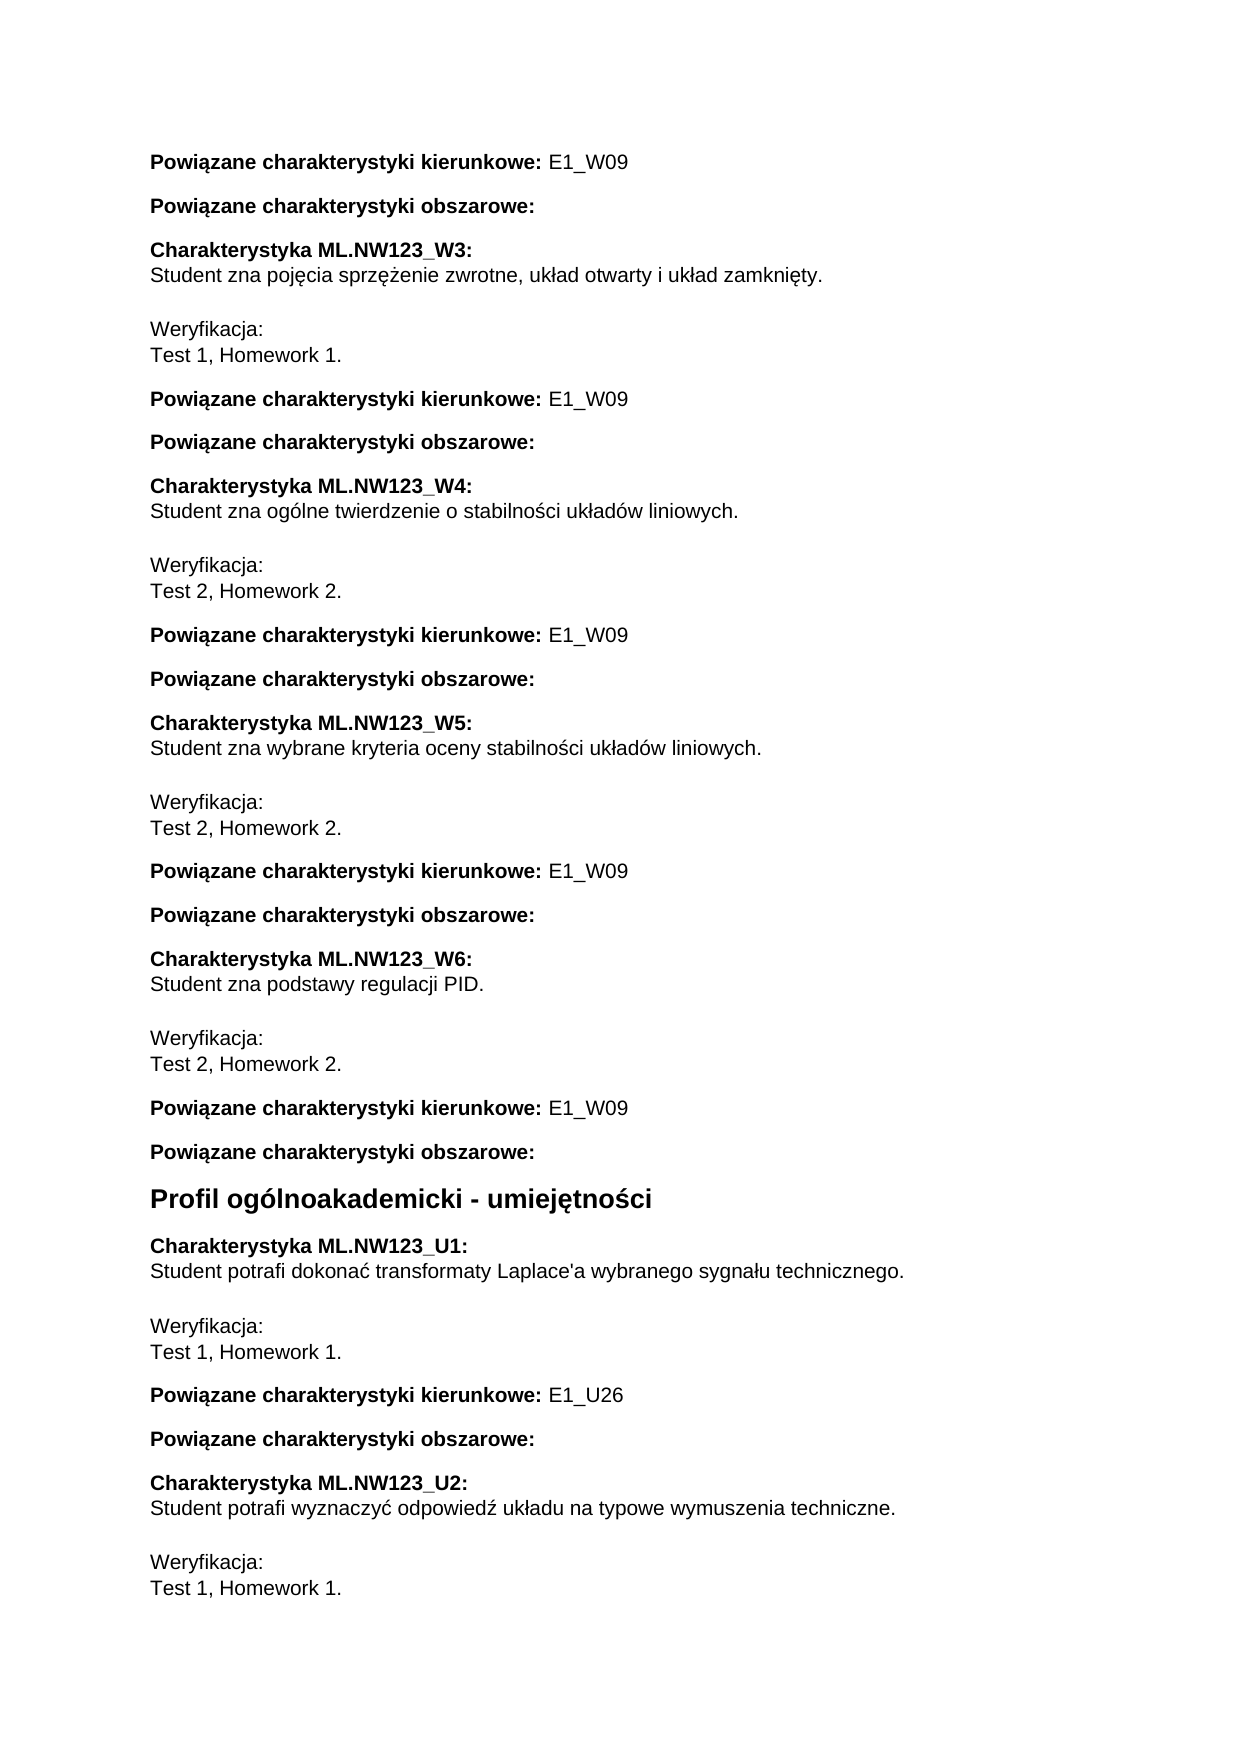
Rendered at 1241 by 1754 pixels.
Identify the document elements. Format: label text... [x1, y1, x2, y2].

text Powiązane charakterystyki kierunkowe: E1_W09 [150, 623, 1090, 647]
text Powiązane charakterystyki obszarowe: [150, 430, 1090, 454]
text Powiązane charakterystyki obszarowe: [150, 1427, 1090, 1451]
text Powiązane charakterystyki kierunkowe: E1_W09 [150, 859, 1090, 883]
text Powiązane charakterystyki kierunkowe: E1_W09 [150, 1096, 1090, 1120]
text Powiązane charakterystyki obszarowe: [150, 194, 1090, 218]
text Charakterystyka ML.NW123_W5: [150, 710, 1090, 734]
subtitle Profil ogólnoakademicki - umiejętności [150, 1183, 1090, 1214]
text Charakterystyka ML.NW123_W6: [150, 947, 1090, 971]
text Student zna podstawy regulacji PID. [150, 972, 1090, 1020]
text Powiązane charakterystyki obszarowe: [150, 903, 1090, 927]
text Powiązane charakterystyki obszarowe: [150, 667, 1090, 691]
text Powiązane charakterystyki kierunkowe: E1_U26 [150, 1383, 1090, 1407]
text Charakterystyka ML.NW123_U2: [150, 1471, 1090, 1495]
text Charakterystyka ML.NW123_W3: [150, 237, 1090, 261]
text Test 2, Homework 2. [150, 579, 1090, 603]
text Weryfikacja: [150, 1313, 1090, 1337]
text Weryfikacja: [150, 553, 1090, 577]
text Weryfikacja: [150, 1550, 1090, 1574]
text Weryfikacja: [150, 789, 1090, 813]
text Student zna pojęcia sprzężenie zwrotne, układ otwarty i układ zamknięty. [150, 262, 1090, 310]
text Weryfikacja: [150, 1026, 1090, 1050]
text Test 1, Homework 1. [150, 343, 1090, 367]
text Powiązane charakterystyki kierunkowe: E1_W09 [150, 386, 1090, 410]
text Powiązane charakterystyki kierunkowe: E1_W09 [150, 150, 1090, 174]
text Test 2, Homework 2. [150, 816, 1090, 839]
text Charakterystyka ML.NW123_U1: [150, 1234, 1090, 1258]
text Student zna wybrane kryteria oceny stabilności układów liniowych. [150, 735, 1090, 783]
text Student potrafi dokonać transformaty Laplace'a wybranego sygnału technicznego. [150, 1259, 1090, 1307]
text Powiązane charakterystyki obszarowe: [150, 1139, 1090, 1163]
text Student potrafi wyznaczyć odpowiedź układu na typowe wymuszenia techniczne. [150, 1496, 1090, 1544]
text Student zna ogólne twierdzenie o stabilności układów liniowych. [150, 499, 1090, 547]
text Test 2, Homework 2. [150, 1052, 1090, 1076]
text Charakterystyka ML.NW123_W4: [150, 474, 1090, 498]
text Weryfikacja: [150, 317, 1090, 341]
text Test 1, Homework 1. [150, 1339, 1090, 1363]
text Test 1, Homework 1. [150, 1576, 1090, 1600]
